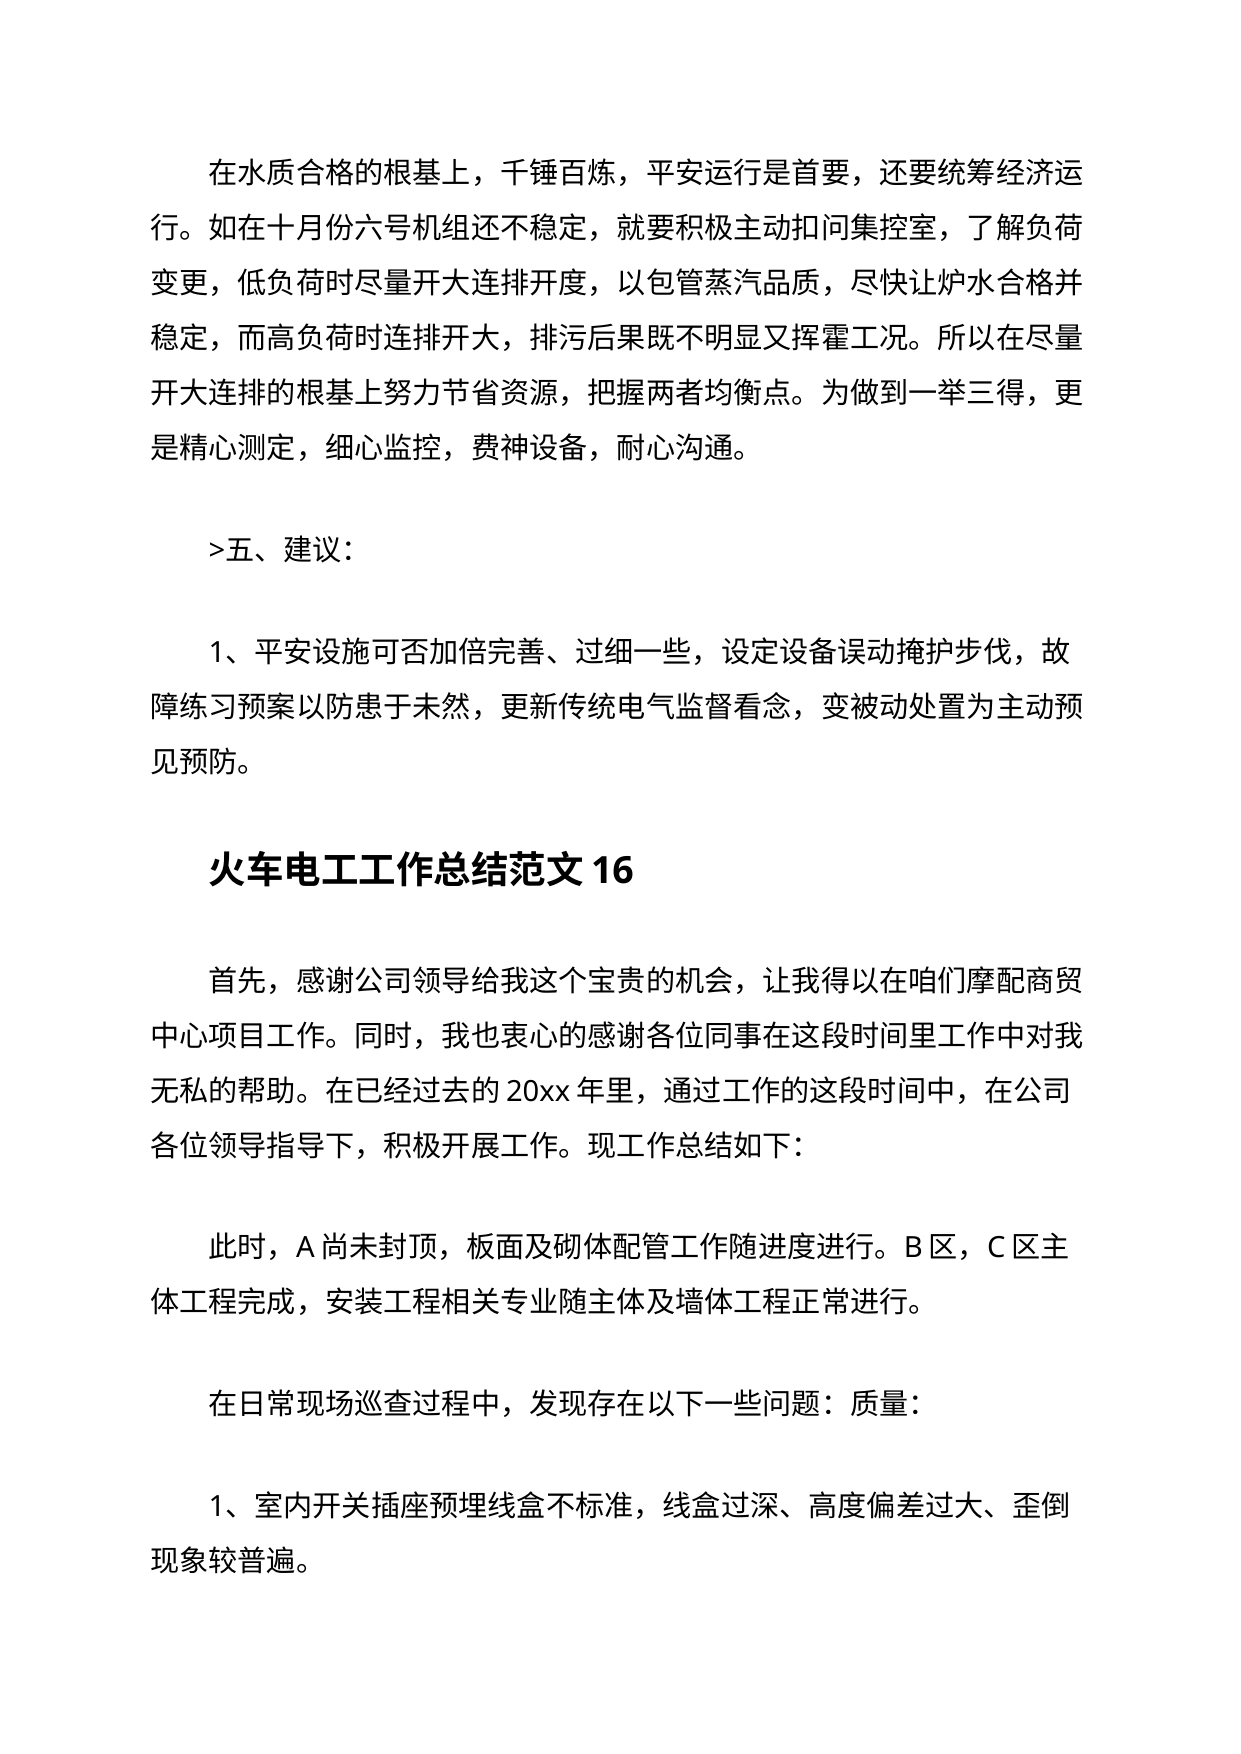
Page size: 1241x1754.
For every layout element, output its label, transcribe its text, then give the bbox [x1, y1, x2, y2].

text 1、室内开关插座预埋线盒不标准，线盒过深、高度偏差过大、歪倒现象较普遍。 [150, 1483, 1090, 1580]
text 火车电工工作总结范文16 [150, 840, 1090, 894]
text >五、建议： [150, 526, 1090, 569]
text 1、平安设施可否加倍完善、过细一些，设定设备误动掩护步伐，故障练习预案以防患于未然，更新传统电气监督看念，变被动处置为主动预见预防。 [150, 628, 1090, 780]
text 在水质合格的根基上，千锤百炼，平安运行是首要，还要统筹经济运行。如在十月份六号机组还不稳定，就要积极主动扣问集控室，了解负荷变更，低负荷时尽量开大连排开度，以包管蒸汽品质，尽快让炉水合格并稳定，而高负荷时连排开大，排污后果既不明显又挥霍工况。所以在尽量开大连排的根基上努力节省资源，把握两者均衡点。为做到一举三得，更是精心测定，细心监控，费神设备，耐心沟通。 [150, 150, 1090, 467]
text 此时，A尚未封顶，板面及砌体配管工作随进度进行。B区，C区主体工程完成，安装工程相关专业随主体及墙体工程正常进行。 [150, 1224, 1090, 1321]
text 在日常现场巡查过程中，发现存在以下一些问题：质量： [150, 1381, 1090, 1423]
text 首先，感谢公司领导给我这个宝贵的机会，让我得以在咱们摩配商贸中心项目工作。同时，我也衷心的感谢各位同事在这段时间里工作中对我无私的帮助。在已经过去的20xx年里，通过工作的这段时间中，在公司各位领导指导下，积极开展工作。现工作总结如下： [150, 957, 1090, 1164]
